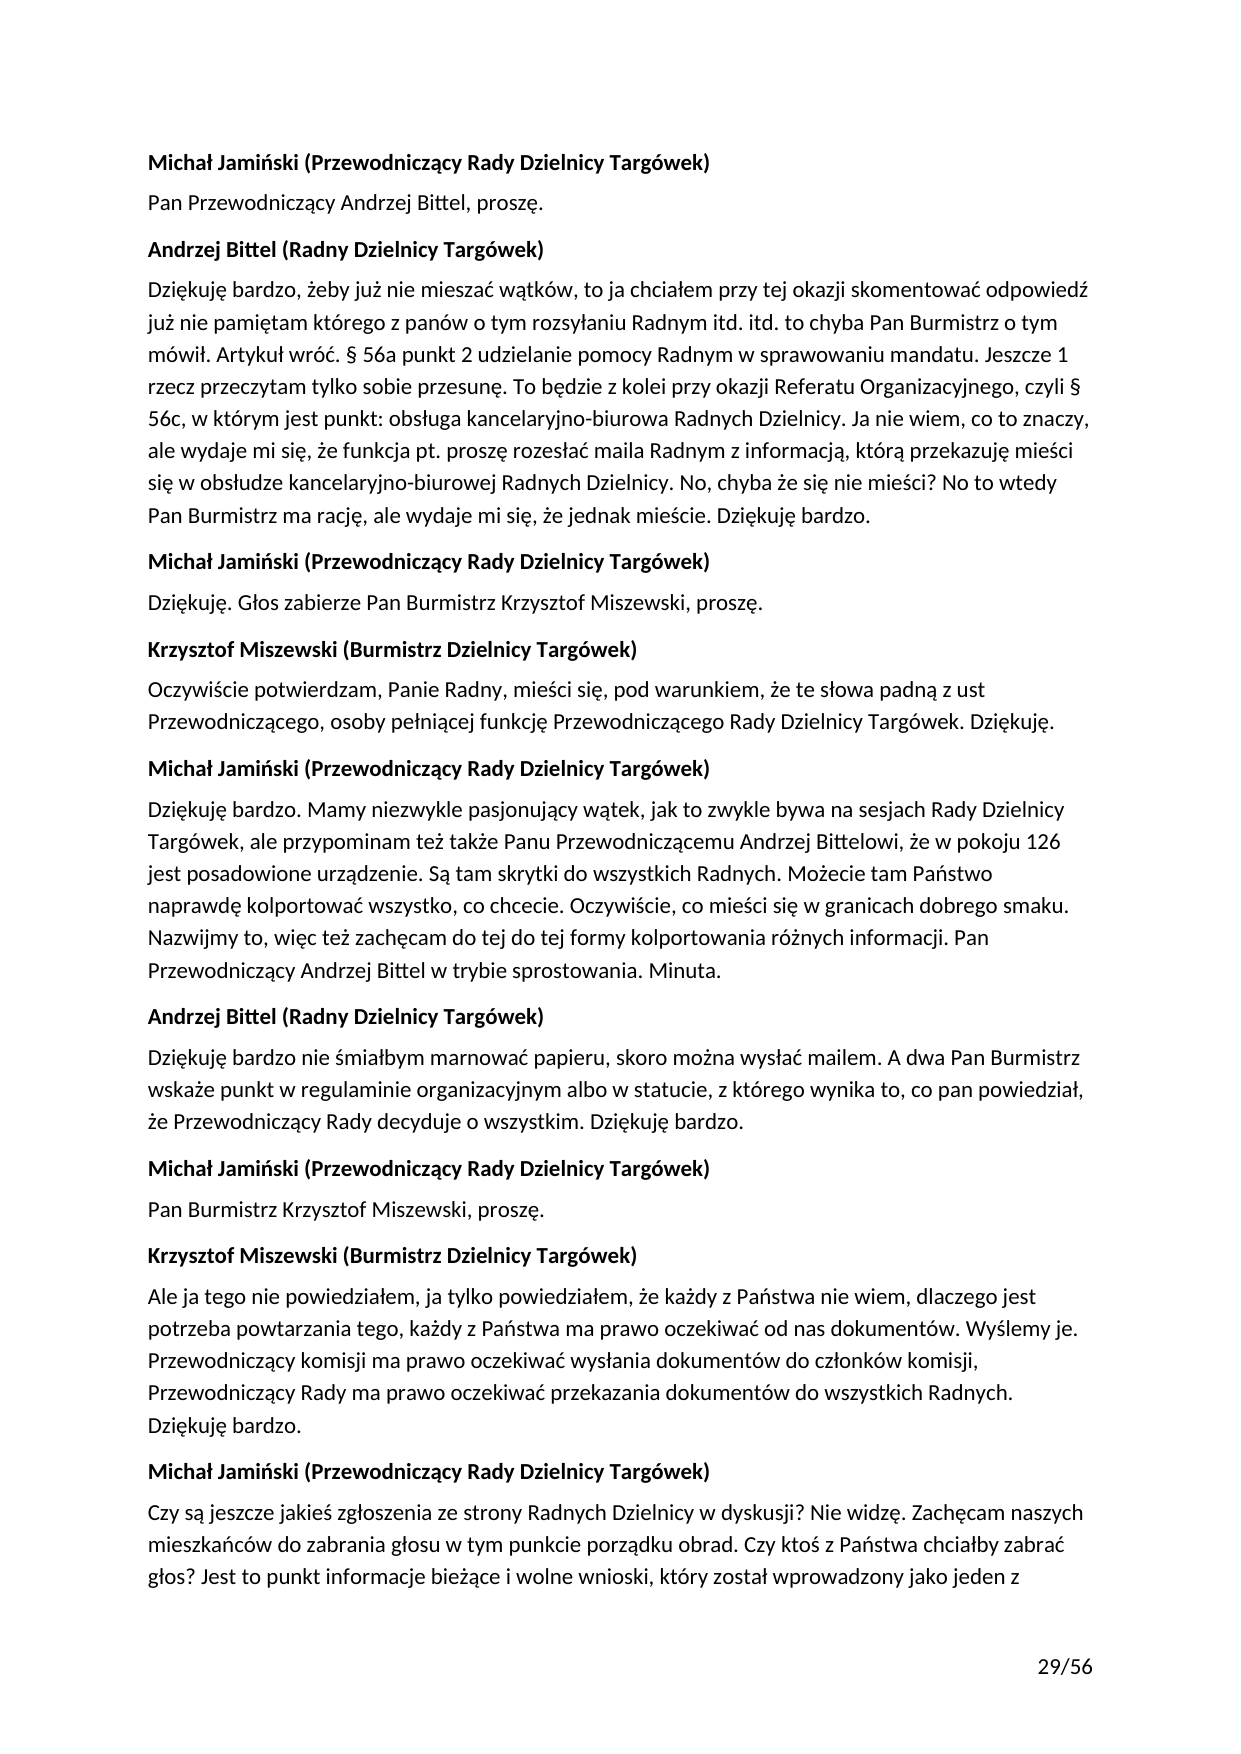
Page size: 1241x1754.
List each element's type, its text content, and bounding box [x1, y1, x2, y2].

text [148, 148, 1093, 176]
text Oczywiście potwierdzam, Panie Radny, mieści się, pod warunkiem, że te słowa padną z ust Przewodniczącego, osoby pełniącej funkcję Przewodniczącego Rady Dzielnicy Targówek. Dziękuję. [148, 675, 1093, 736]
text Dziękuję. Głos zabierze Pan Burmistrz Krzysztof Miszewski, proszę. [148, 588, 1093, 616]
text Michał Jamiński (Przewodniczący Rady Dzielnicy Targówek) [148, 1154, 1093, 1182]
text Michał Jamiński (Przewodniczący Rady Dzielnicy Targówek) [148, 1457, 1093, 1486]
text Krzysztof Miszewski (Burmistrz Dzielnicy Targówek) [148, 635, 1093, 663]
text Dziękuję bardzo nie śmiałbym marnować papieru, skoro można wysłać mailem. A dwa Pan Burmistrz wskaże punkt w regulaminie organizacyjnym albo w statucie, z którego wynika to, co pan powiedział, że Przewodniczący Rady decyduje o wszystkim. Dziękuję bardzo. [148, 1043, 1093, 1135]
text Andrzej Bittel (Radny Dzielnicy Targówek) [148, 1002, 1093, 1031]
text Michał Jamiński (Przewodniczący Rady Dzielnicy Targówek) [148, 754, 1093, 782]
text Pan Przewodniczący Andrzej Bittel, proszę. [148, 188, 1093, 216]
text Dziękuję bardzo, żeby już nie mieszać wątków, to ja chciałem przy tej okazji skomentować odpowiedź już nie pamiętam którego z panów o tym rozsyłaniu Radnym itd. itd. to chyba Pan Burmistrz o tym mówił. Artykuł wróć. § 56a punkt 2 udzielanie pomocy Radnym w sprawowaniu mandatu. Jeszcze 1 rzecz przeczytam tylko sobie przesunę. To będzie z kolei przy okazji Referatu Organizacyjnego, czyli § 56c, w którym jest punkt: obsługa kancelaryjno-biurowa Radnych Dzielnicy. Ja nie wiem, co to znaczy, ale wydaje mi się, że funkcja pt. proszę rozesłać maila Radnym z informacją, którą przekazuję mieści się w obsłudze kancelaryjno-biurowej Radnych Dzielnicy. No, chyba że się nie mieści? No to wtedy Pan Burmistrz ma rację, ale wydaje mi się, że jednak mieście. Dziękuję bardzo. [148, 275, 1093, 529]
text Krzysztof Miszewski (Burmistrz Dzielnicy Targówek) [148, 1241, 1093, 1269]
text Pan Burmistrz Krzysztof Miszewski, proszę. [148, 1195, 1093, 1223]
text Andrzej Bittel (Radny Dzielnicy Targówek) [148, 235, 1093, 263]
text Dziękuję bardzo. Mamy niezwykle pasjonujący wątek, jak to zwykle bywa na sesjach Rady Dzielnicy Targówek, ale przypominam też także Panu Przewodniczącemu Andrzej Bittelowi, że w pokoju 126 jest posadowione urządzenie. Są tam skrytki do wszystkich Radnych. Możecie tam Państwo naprawdę kolportować wszystko, co chcecie. Oczywiście, co mieści się w granicach dobrego smaku. Nazwijmy to, więc też zachęcam do tej do tej formy kolportowania różnych informacji. Pan Przewodniczący Andrzej Bittel w trybie sprostowania. Minuta. [148, 795, 1093, 984]
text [148, 1498, 1093, 1590]
text Ale ja tego nie powiedziałem, ja tylko powiedziałem, że każdy z Państwa nie wiem, dlaczego jest potrzeba powtarzania tego, każdy z Państwa ma prawo oczekiwać od nas dokumentów. Wyślemy je. Przewodniczący komisji ma prawo oczekiwać wysłania dokumentów do członków komisji, Przewodniczący Rady ma prawo oczekiwać przekazania dokumentów do wszystkich Radnych. Dziękuję bardzo. [148, 1282, 1093, 1439]
text Michał Jamiński (Przewodniczący Rady Dzielnicy Targówek) [148, 547, 1093, 576]
